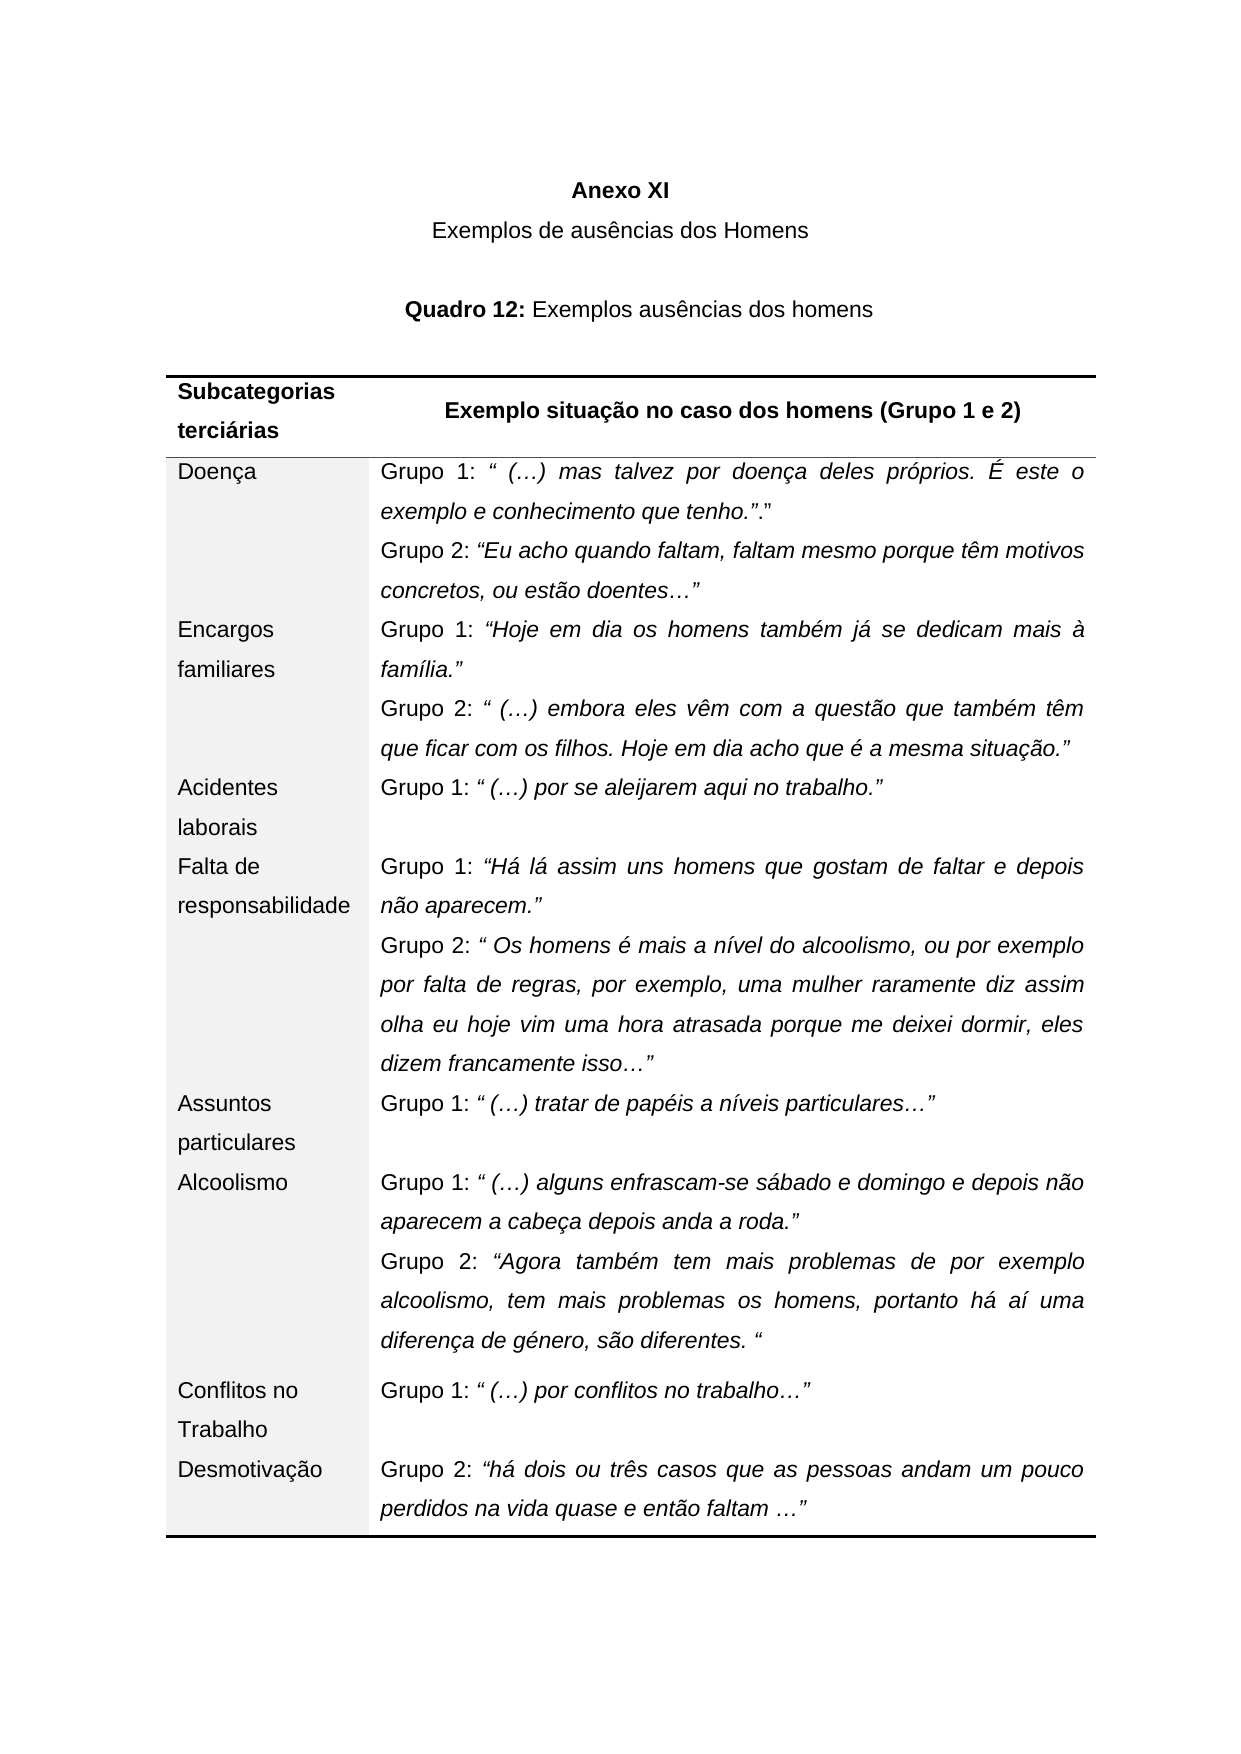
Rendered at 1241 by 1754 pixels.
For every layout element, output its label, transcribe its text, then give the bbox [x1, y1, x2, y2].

table_cell Desmotivação [166, 1456, 369, 1535]
table_cell Acidentes laborais [166, 774, 369, 853]
table_cell Grupo 1: “Hoje em dia os homens também já se dedicam mais à família.” Grupo 2: “ (…) embora eles vêm com a questão que também têm que ficar com os filhos. Hoje em dia acho que é a mesma situação.” [369, 616, 1096, 774]
table_cell Grupo 1: “ (…) por se aleijarem aqui no trabalho.” [369, 774, 1096, 853]
table_cell Grupo 1: “Há lá assim uns homens que gostam de faltar e depois não aparecem.” Grupo 2: “ Os homens é mais a nível do alcoolismo, ou por exemplo por falta de regras, por exemplo, uma mulher raramente diz assim olha eu hoje vim uma hora atrasada porque me deixei dormir, eles dizem francamente isso…” [369, 853, 1096, 1090]
table_header Exemplo situação no caso dos homens (Grupo 1 e 2) [369, 378, 1096, 457]
table_cell Doença [166, 458, 369, 616]
table_header Subcategorias terciárias [166, 378, 369, 457]
text Quadro 12: Exemplos ausências dos homens [177, 296, 1063, 322]
text Exemplos de ausências dos Homens [177, 217, 1063, 243]
table_cell Grupo 1: “ (…) tratar de papéis a níveis particulares…” [369, 1090, 1096, 1169]
text Anexo XI [177, 177, 1063, 203]
table_cell Grupo 2: “há dois ou três casos que as pessoas andam um pouco perdidos na vida quase e então faltam …” [369, 1456, 1096, 1535]
table_cell Alcoolismo [166, 1169, 369, 1377]
table_cell Grupo 1: “ (…) mas talvez por doença deles próprios. É este o exemplo e conhecimento que tenho.”.” Grupo 2: “Eu acho quando faltam, faltam mesmo porque têm motivos concretos, ou estão doentes…” [369, 458, 1096, 616]
table_cell Grupo 1: “ (…) alguns enfrascam-se sábado e domingo e depois não aparecem a cabeça depois anda a roda.” Grupo 2: “Agora também tem mais problemas de por exemplo alcoolismo, tem mais problemas os homens, portanto há aí uma diferença de género, são diferentes. “ [369, 1169, 1096, 1377]
table_cell Falta de responsabilidade [166, 853, 369, 1090]
table_cell Grupo 1: “ (…) por conflitos no trabalho…” [369, 1377, 1096, 1456]
table_cell Conflitos no Trabalho [166, 1377, 369, 1456]
table_cell Encargos familiares [166, 616, 369, 774]
table_cell Assuntos particulares [166, 1090, 369, 1169]
